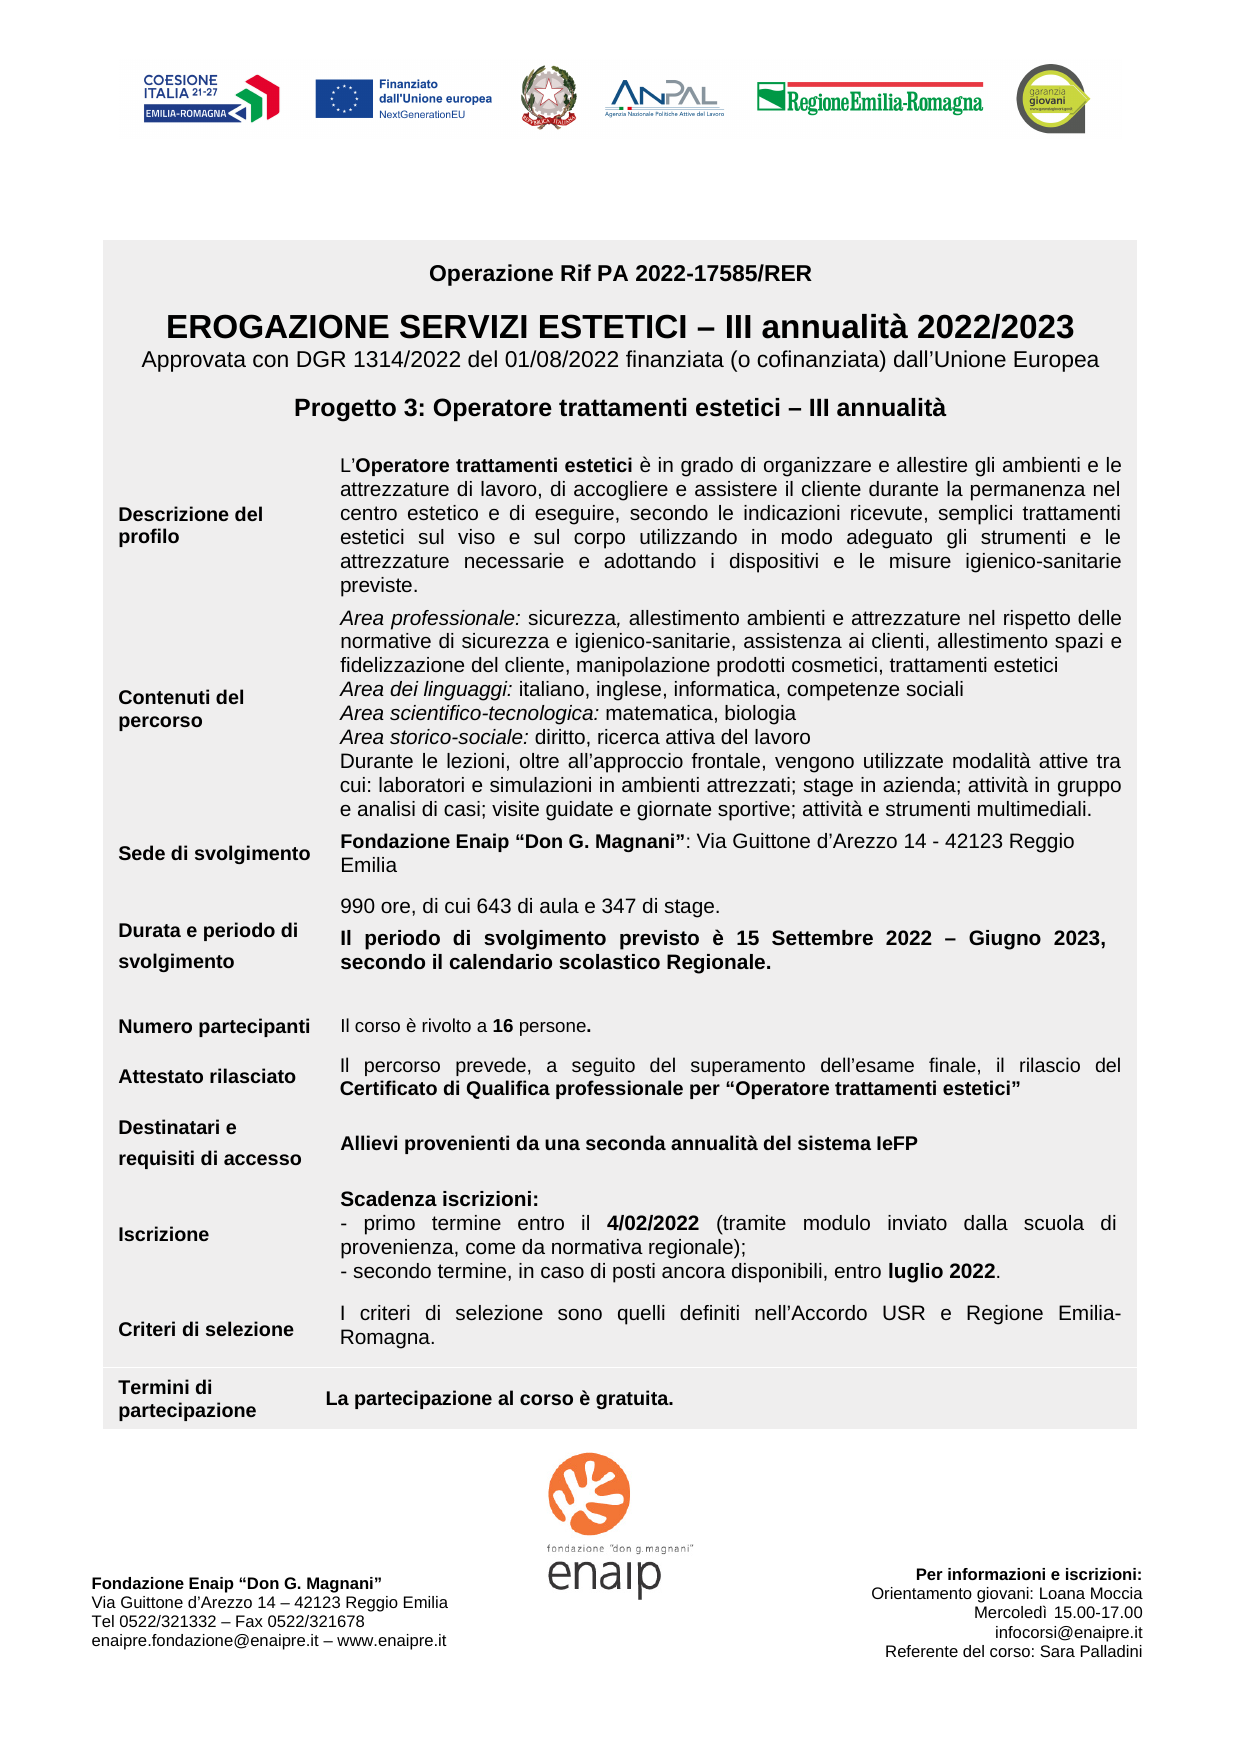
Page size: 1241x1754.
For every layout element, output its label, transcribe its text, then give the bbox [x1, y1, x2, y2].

picture [546, 1452, 694, 1600]
table_cell Criteri di selezione [103, 1291, 325, 1367]
table_cell I criteri di selezione sono quelli definiti nell’Accordo USR e Regione Emilia-Romagna. [325, 1291, 1137, 1367]
table_cell Termini di partecipazione [103, 1368, 325, 1429]
table_cell Sede di svolgimento [103, 821, 325, 886]
table_cell Numero partecipanti [103, 1006, 325, 1046]
table_cell Attestato rilasciato [103, 1046, 325, 1108]
table_cell Il percorso prevede, a seguito del superamento dell’esame finale, il rilascio del Certificato di Qualifica professionale per “Operatore trattamenti estetici” [325, 1046, 1137, 1108]
table_cell Descrizione del profilo [103, 453, 325, 597]
table_cell Iscrizione [103, 1178, 325, 1291]
table_cell Fondazione Enaip “Don G. Magnani”: Via Guittone d’Arezzo 14 - 42123 Reggio Emilia [325, 821, 1137, 886]
table_header Operazione Rif PA 2022-17585/RER EROGAZIONE SERVIZI ESTETICI – III annualità 2022/2023 Approvata con DGR 1314/2022 del 01/08/2022 finanziata (o cofinanziata) dall’Unione Europea Progetto 3: Operatore trattamenti estetici – III annualità [103, 240, 1137, 453]
table_cell Scadenza iscrizioni: - primo termine entro il 4/02/2022 (tramite modulo inviato dalla scuola di provenienza, come da normativa regionale); - secondo termine, in caso di posti ancora disponibili, entro luglio 2022. [325, 1178, 1137, 1291]
table_cell Allievi provenienti da una seconda annualità del sistema IeFP [325, 1108, 1137, 1178]
table_cell Il corso è rivolto a 16 persone. [325, 1006, 1137, 1046]
picture [118, 59, 1122, 139]
table_cell 990 ore, di cui 643 di aula e 347 di stage. Il periodo di svolgimento previsto è 15 Settembre 2022 – Giugno 2023, secondo il calendario scolastico Regionale. [325, 886, 1137, 1006]
table_cell Destinatari e requisiti di accesso [103, 1108, 325, 1178]
table_cell La partecipazione al corso è gratuita. [325, 1368, 1137, 1429]
table_cell L’Operatore trattamenti estetici è in grado di organizzare e allestire gli ambienti e le attrezzature di lavoro, di accogliere e assistere il cliente durante la permanenza nel centro estetico e di eseguire, secondo le indicazioni ricevute, semplici trattamenti estetici sul viso e sul corpo utilizzando in modo adeguato gli strumenti e le attrezzature necessarie e adottando i dispositivi e le misure igienico-sanitarie previste. [325, 453, 1137, 597]
table_cell Area professionale: sicurezza, allestimento ambienti e attrezzature nel rispetto delle normative di sicurezza e igienico-sanitarie, assistenza ai clienti, allestimento spazi e fidelizzazione del cliente, manipolazione prodotti cosmetici, trattamenti estetici Area dei linguaggi: italiano, inglese, informatica, competenze sociali Area scientifico-tecnologica: matematica, biologia Area storico-sociale: diritto, ricerca attiva del lavoro Durante le lezioni, oltre all’approccio frontale, vengono utilizzate modalità attive tra cui: laboratori e simulazioni in ambienti attrezzati; stage in azienda; attività in gruppo e analisi di casi; visite guidate e giornate sportive; attività e strumenti multimediali. [325, 597, 1137, 821]
table_cell Contenuti del percorso [103, 597, 325, 821]
table_cell Durata e periodo di svolgimento [103, 886, 325, 1006]
